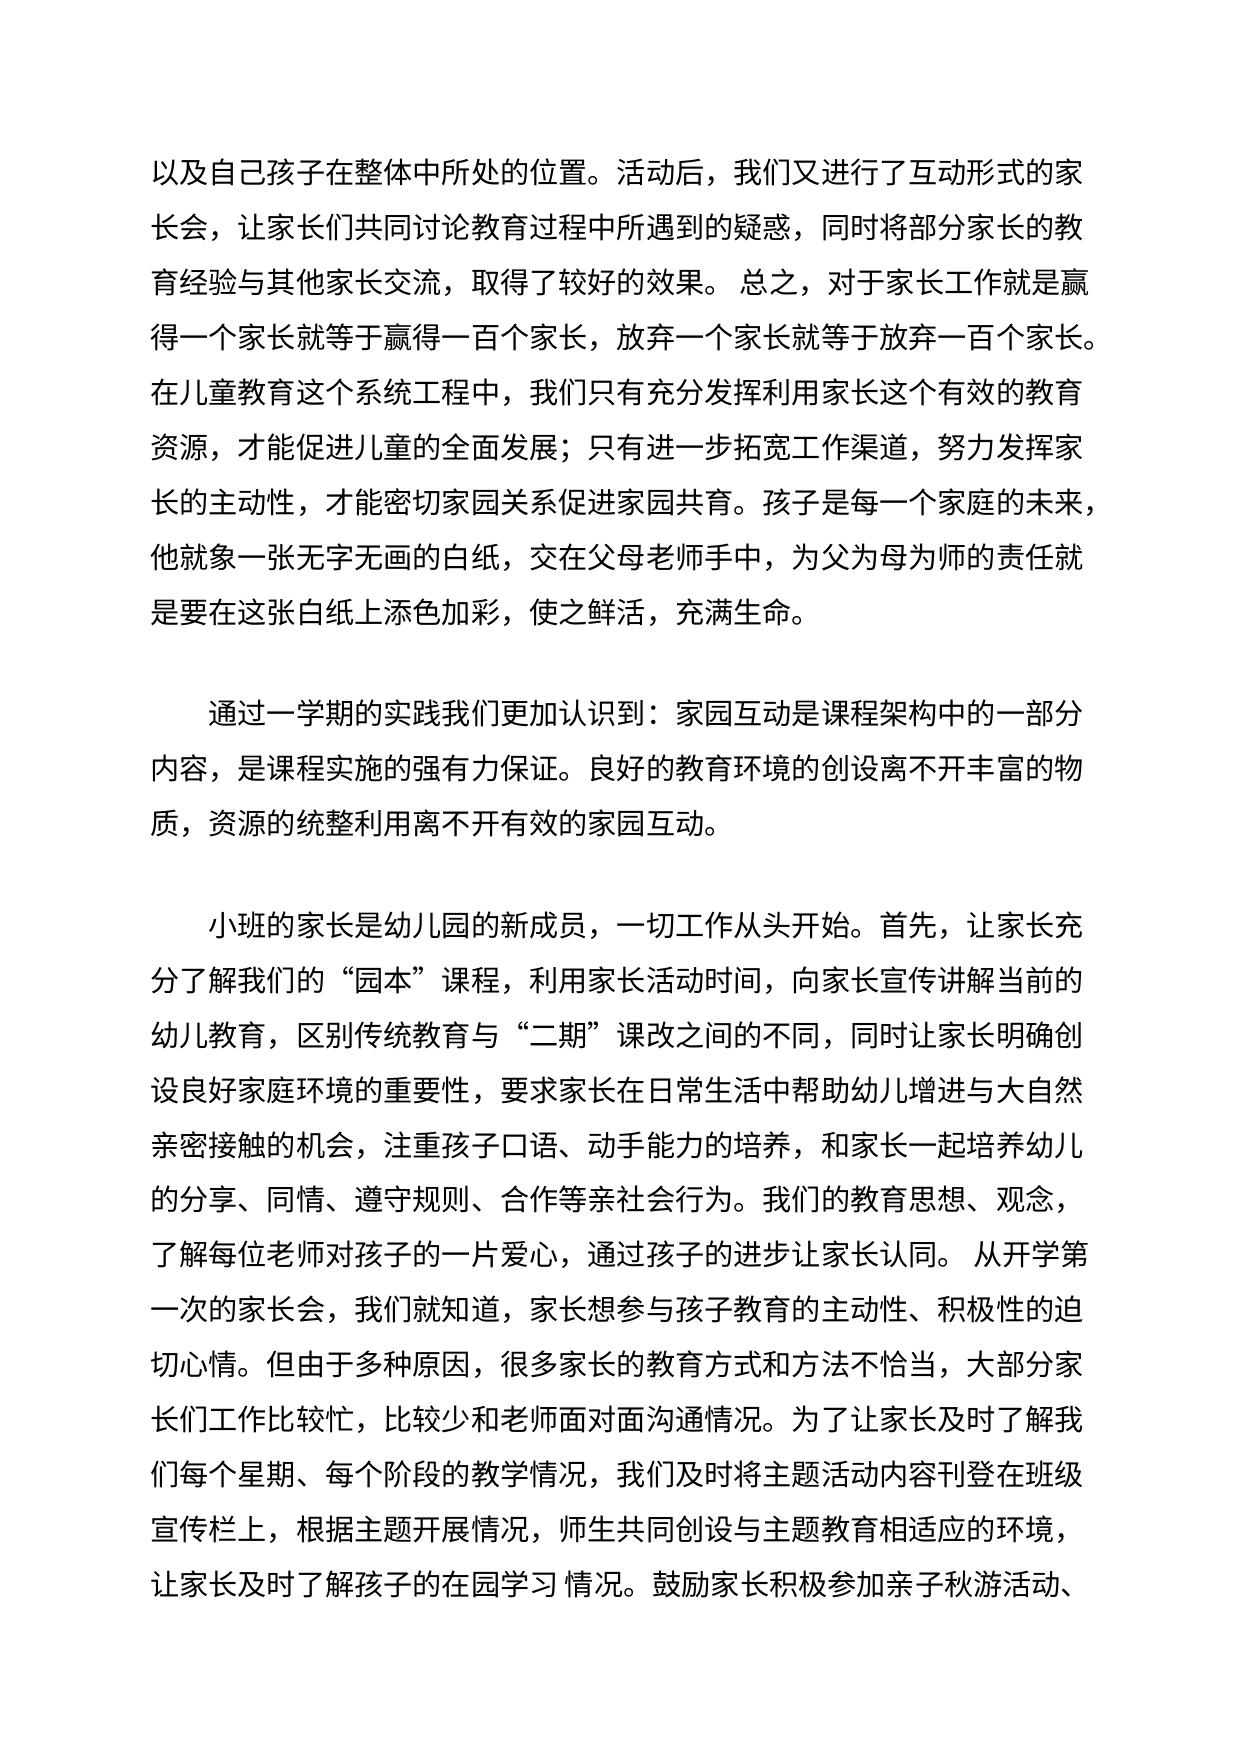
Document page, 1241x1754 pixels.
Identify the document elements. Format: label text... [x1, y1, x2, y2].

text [150, 150, 1090, 631]
text 通过一学期的实践我们更加认识到：家园互动是课程架构中的一部分内容，是课程实施的强有力保证。良好的教育环境的创设离不开丰富的物质，资源的统整利用离不开有效的家园互动。 [150, 691, 1090, 843]
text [150, 902, 1090, 1603]
